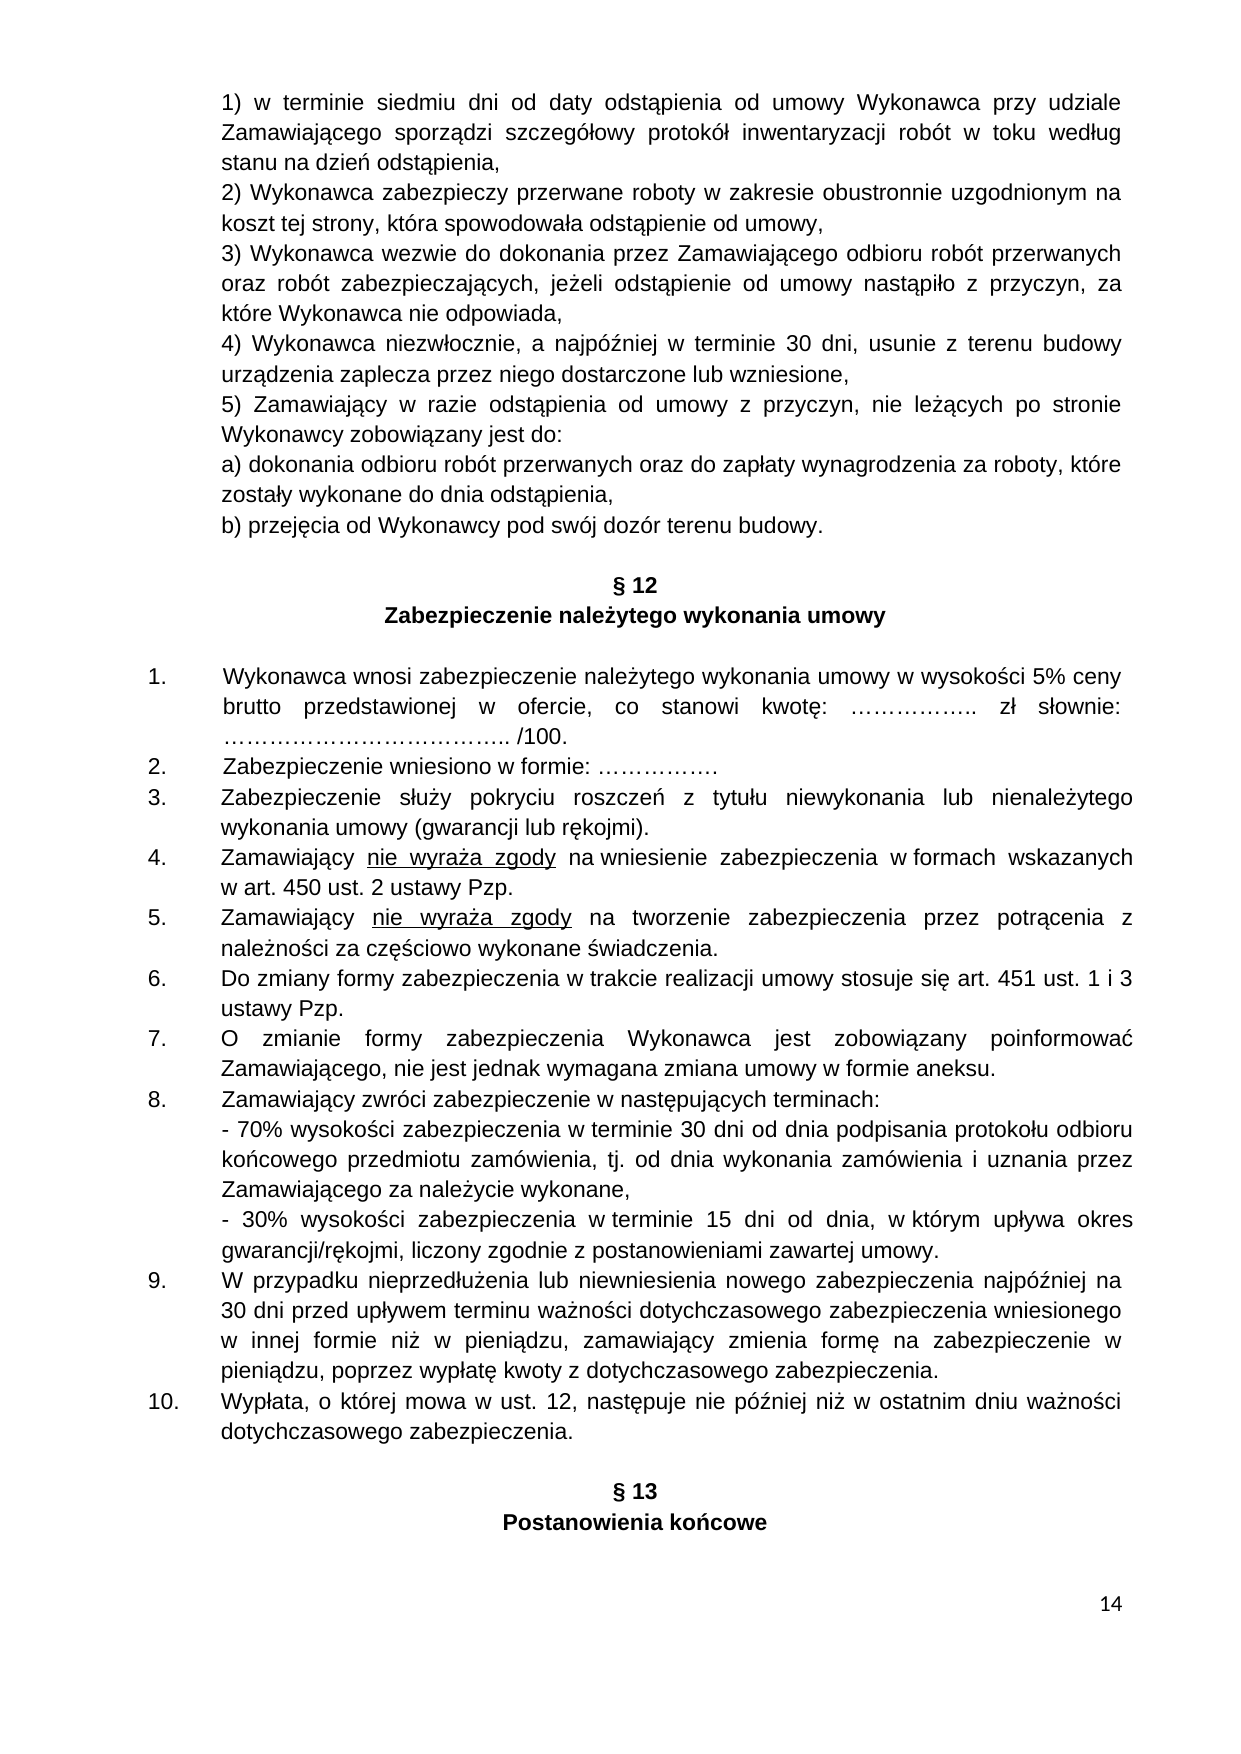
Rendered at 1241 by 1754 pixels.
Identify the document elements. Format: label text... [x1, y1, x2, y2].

text § 13 [148, 1478, 1122, 1504]
text b) przejęcia od Wykonawcy pod swój dozór terenu budowy. [148, 512, 1122, 538]
text 10. Wypłata, o której mowa w ust. 12, następuje nie później niż w ostatnim dniu ważności dotychczasowego zabezpieczenia. [148, 1388, 1122, 1444]
text 4. Zamawiający nie wyraża zgody na wniesienie zabezpieczenia w formach wskazanych w art. 450 ust. 2 ustawy Pzp. [148, 844, 1133, 900]
text 1. Wykonawca wnosi zabezpieczenie należytego wykonania umowy w wysokości 5% ceny brutto przedstawionej w ofercie, co stanowi kwotę: …………….. zł słownie: ……………………………….. /100. [148, 663, 1122, 749]
text 6. Do zmiany formy zabezpieczenia w trakcie realizacji umowy stosuje się art. 451 ust. 1 i 3 ustawy Pzp. [148, 965, 1133, 1021]
text 4) Wykonawca niezwłocznie, a najpóźniej w terminie 30 dni, usunie z terenu budowy urządzenia zaplecza przez niego dostarczone lub wzniesione, [221, 330, 1122, 387]
text - 30% wysokości zabezpieczenia w terminie 15 dni od dnia, w którym upływa okres gwarancji/rękojmi, liczony zgodnie z postanowieniami zawartej umowy. [221, 1206, 1133, 1263]
text Zabezpieczenie należytego wykonania umowy [148, 602, 1122, 628]
text 7. O zmianie formy zabezpieczenia Wykonawca jest zobowiązany poinformować Zamawiającego, nie jest jednak wymagana zmiana umowy w formie aneksu. [148, 1025, 1133, 1082]
text 3) Wykonawca wezwie do dokonania przez Zamawiającego odbioru robót przerwanych oraz robót zabezpieczających, jeżeli odstąpienie od umowy nastąpiło z przyczyn, za które Wykonawca nie odpowiada, [221, 240, 1122, 326]
text 1) w terminie siedmiu dni od daty odstąpienia od umowy Wykonawca przy udziale Zamawiającego sporządzi szczegółowy protokół inwentaryzacji robót w toku według stanu na dzień odstąpienia, [221, 89, 1122, 175]
text 2) Wykonawca zabezpieczy przerwane roboty w zakresie obustronnie uzgodnionym na koszt tej strony, która spowodowała odstąpienie od umowy, [221, 179, 1122, 236]
text - 70% wysokości zabezpieczenia w terminie 30 dni od dnia podpisania protokołu odbioru końcowego przedmiotu zamówienia, tj. od dnia wykonania zamówienia i uznania przez Zamawiającego za należycie wykonane, [221, 1116, 1133, 1202]
text 8. Zamawiający zwróci zabezpieczenie w następujących terminach: [148, 1086, 1133, 1112]
text Postanowienia końcowe [148, 1508, 1122, 1535]
text 2. Zabezpieczenie wniesiono w formie: ……………. [148, 753, 1122, 779]
text 5. Zamawiający nie wyraża zgody na tworzenie zabezpieczenia przez potrącenia z należności za częściowo wykonane świadczenia. [148, 904, 1133, 961]
text § 12 [148, 572, 1122, 598]
text 3. Zabezpieczenie służy pokryciu roszczeń z tytułu niewykonania lub nienależytego wykonania umowy (gwarancji lub rękojmi). [148, 783, 1133, 840]
text 9. W przypadku nieprzedłużenia lub niewniesienia nowego zabezpieczenia najpóźniej na 30 dni przed upływem terminu ważności dotychczasowego zabezpieczenia wniesionego w innej formie niż w pieniądzu, zamawiający zmienia formę na zabezpieczenie w pieniądzu, poprzez wypłatę kwoty z dotychczasowego zabezpieczenia. [148, 1267, 1122, 1384]
text a) dokonania odbioru robót przerwanych oraz do zapłaty wynagrodzenia za roboty, które zostały wykonane do dnia odstąpienia, [221, 451, 1122, 508]
text 5) Zamawiający w razie odstąpienia od umowy z przyczyn, nie leżących po stronie Wykonawcy zobowiązany jest do: [221, 391, 1122, 447]
